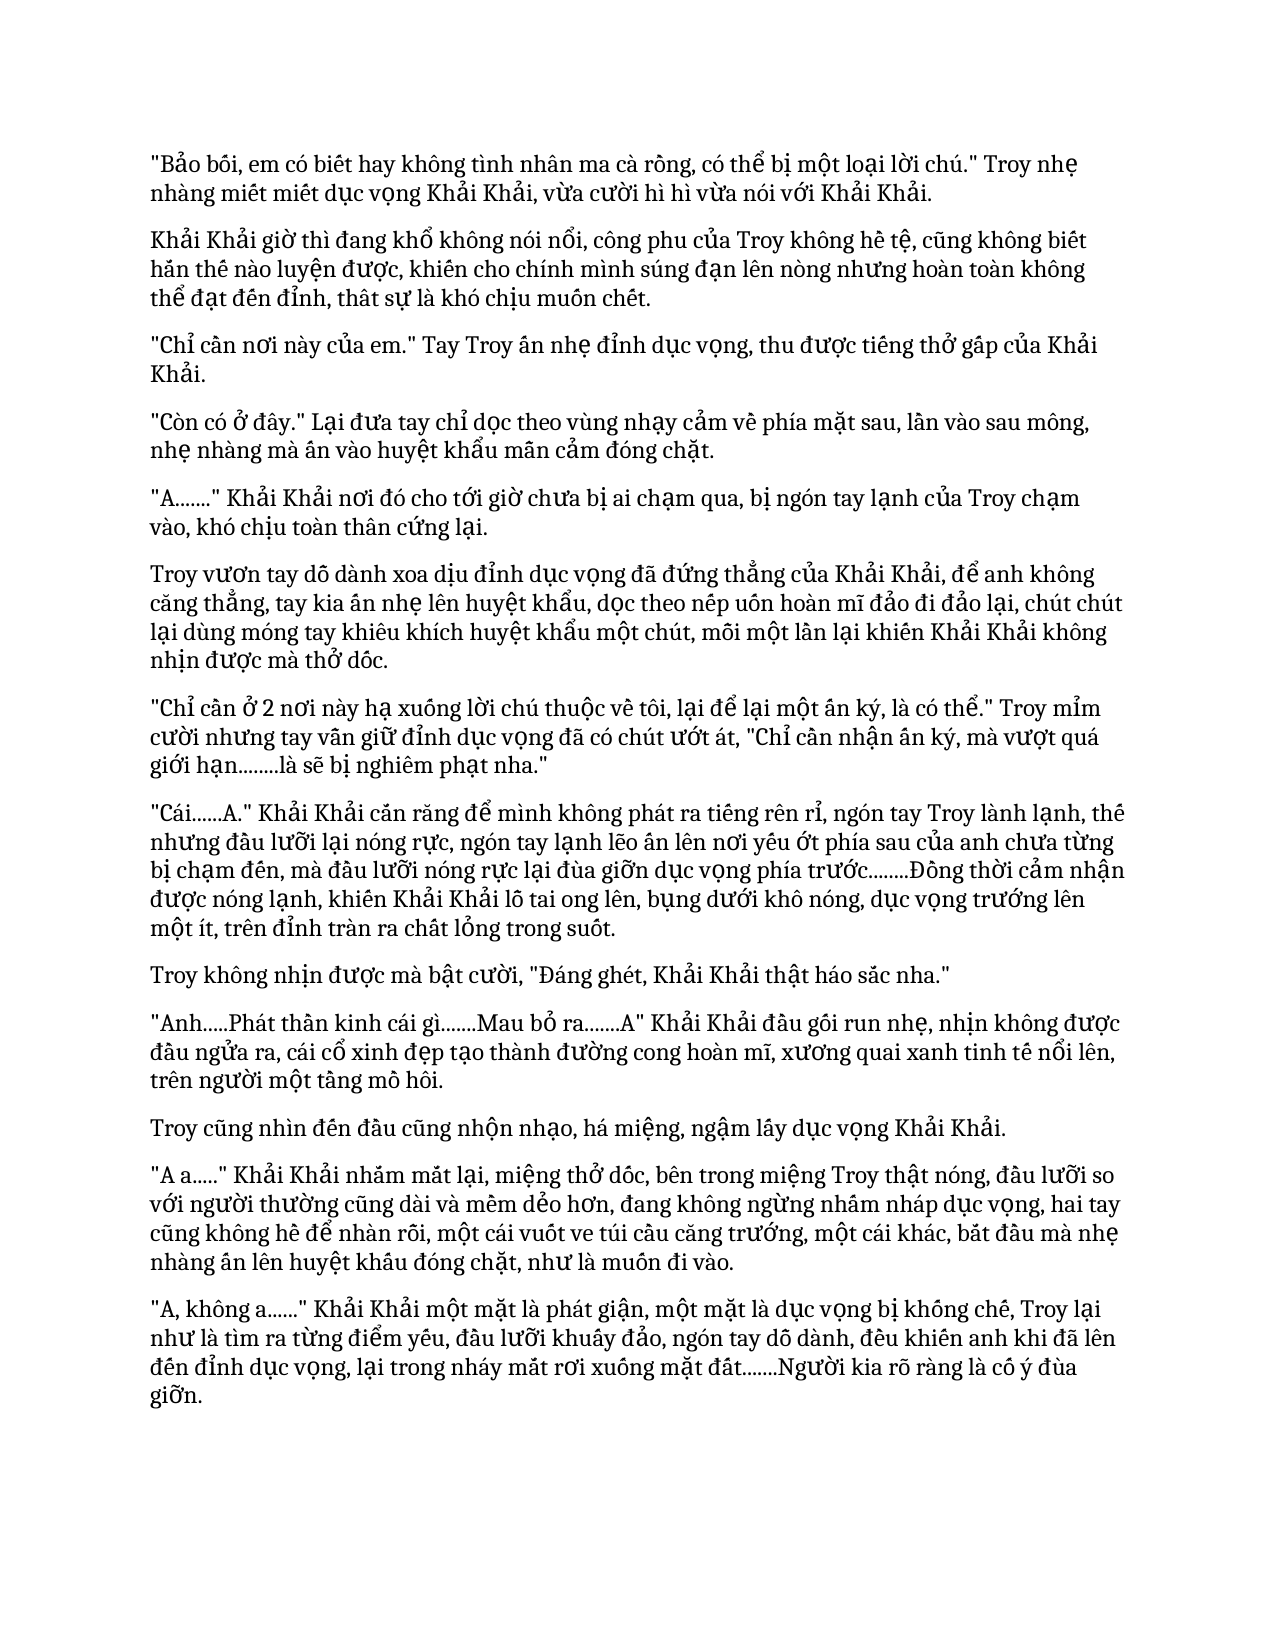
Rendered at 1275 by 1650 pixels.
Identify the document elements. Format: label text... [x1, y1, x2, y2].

text "A, không a......" Khải Khải một mặt là phát giận, một mặt là dục vọng bị khống chế, Troy lại như là tìm ra từng điểm yếu, đầu lưỡi khuấy đảo, ngón tay dỗ dành, đều khiến anh khi đã lên đến đỉnh dục vọng, lại trong nháy mắt rơi xuống mặt đất.......Người kia rõ ràng là cố ý đùa giỡn. [150, 1295, 1125, 1410]
text "Còn có ở đây." Lại đưa tay chỉ dọc theo vùng nhạy cảm về phía mặt sau, lần vào sau mông, nhẹ nhàng mà ấn vào huyệt khẩu mẫn cảm đóng chặt. [150, 407, 1125, 465]
text "Chỉ cần nơi này của em." Tay Troy ấn nhẹ đỉnh dục vọng, thu được tiếng thở gấp của Khải Khải. [150, 331, 1125, 389]
text Troy cũng nhìn đến đầu cũng nhộn nhạo, há miệng, ngậm lấy dục vọng Khải Khải. [150, 1114, 1125, 1142]
text Troy không nhịn được mà bật cười, "Đáng ghét, Khải Khải thật háo sắc nha." [150, 961, 1125, 990]
text "Bảo bối, em có biết hay không tình nhân ma cà rồng, có thể bị một loại lời chú." Troy nhẹ nhàng miết miết dục vọng Khải Khải, vừa cười hì hì vừa nói với Khải Khải. [150, 150, 1125, 207]
text "Chỉ cần ở 2 nơi này hạ xuống lời chú thuộc về tôi, lại để lại một ấn ký, là có thể." Troy mỉm cười nhưng tay vẫn giữ đỉnh dục vọng đã có chút ướt át, "Chỉ cần nhận ấn ký, mà vượt quá giới hạn........là sẽ bị nghiêm phạt nha." [150, 694, 1125, 780]
text Troy vươn tay dỗ dành xoa dịu đỉnh dục vọng đã đứng thẳng của Khải Khải, để anh không căng thẳng, tay kia ấn nhẹ lên huyệt khẩu, dọc theo nếp uốn hoàn mĩ đảo đi đảo lại, chút chút lại dùng móng tay khiêu khích huyệt khẩu một chút, mỗi một lần lại khiến Khải Khải không nhịn được mà thở dốc. [150, 560, 1125, 675]
text "A......." Khải Khải nơi đó cho tới giờ chưa bị ai chạm qua, bị ngón tay lạnh của Troy chạm vào, khó chịu toàn thân cứng lại. [150, 484, 1125, 541]
text "A a....." Khải Khải nhắm mắt lại, miệng thở dốc, bên trong miệng Troy thật nóng, đầu lưỡi so với người thường cũng dài và mềm dẻo hơn, đang không ngừng nhấm nháp dục vọng, hai tay cũng không hề để nhàn rỗi, một cái vuốt ve túi cầu căng trướng, một cái khác, bắt đầu mà nhẹ nhàng ấn lên huyệt khấu đóng chặt, như là muốn đi vào. [150, 1161, 1125, 1276]
text "Anh.....Phát thần kinh cái gì.......Mau bỏ ra.......A" Khải Khải đầu gối run nhẹ, nhịn không được đầu ngửa ra, cái cổ xinh đẹp tạo thành đường cong hoàn mĩ, xương quai xanh tinh tế nổi lên, trên người một tầng mồ hôi. [150, 1009, 1125, 1095]
text Khải Khải giờ thì đang khổ không nói nổi, công phu của Troy không hề tệ, cũng không biết hắn thế nào luyện được, khiến cho chính mình súng đạn lên nòng nhưng hoàn toàn không thể đạt đến đỉnh, thât sự là khó chịu muốn chết. [150, 226, 1125, 312]
text "Cái......A." Khải Khải cắn răng để mình không phát ra tiếng rên rỉ, ngón tay Troy lành lạnh, thế nhưng đầu lưỡi lại nóng rực, ngón tay lạnh lẽo ấn lên nơi yếu ớt phía sau của anh chưa từng bị chạm đến, mà đầu lưỡi nóng rực lại đùa giỡn dục vọng phía trước........Đồng thời cảm nhận được nóng lạnh, khiến Khải Khải lỗ tai ong lên, bụng dưới khô nóng, dục vọng trướng lên một ít, trên đỉnh tràn ra chất lỏng trong suốt. [150, 799, 1125, 942]
